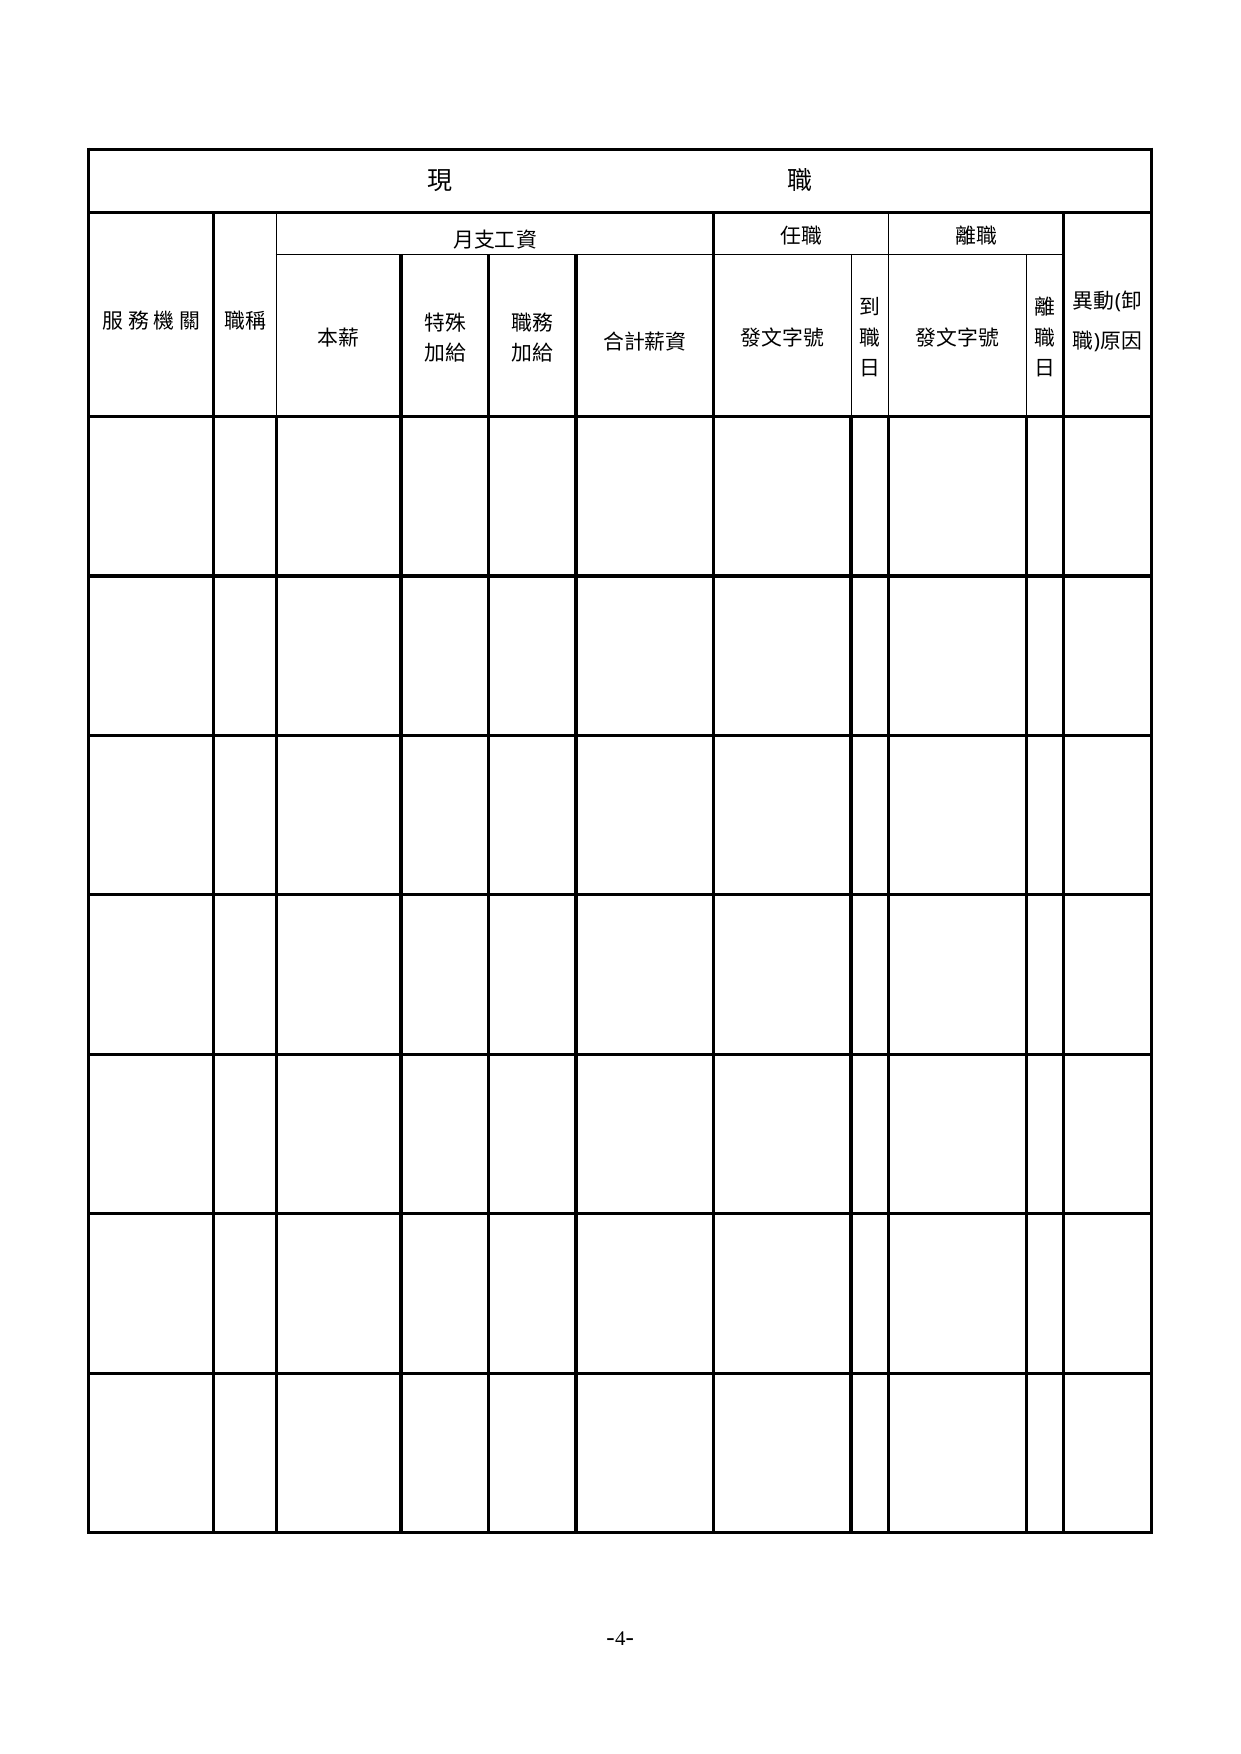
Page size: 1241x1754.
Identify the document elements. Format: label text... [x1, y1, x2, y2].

table_cell 離職日 [1027, 255, 1062, 415]
table_cell [90, 578, 212, 734]
table_cell [90, 737, 212, 893]
table_cell [578, 896, 712, 1053]
table_cell [715, 737, 849, 893]
table_cell [278, 737, 399, 893]
table_cell [1028, 578, 1062, 734]
table_cell 職務 加給 [490, 255, 574, 415]
table_cell [490, 418, 574, 574]
table_cell [278, 1056, 399, 1212]
table_cell [578, 1375, 712, 1531]
table_cell [853, 418, 887, 574]
table_cell 本薪 [277, 255, 399, 415]
table_cell [215, 1056, 275, 1212]
table_cell [215, 418, 275, 574]
table_cell 異動(卸職)原因 [1065, 214, 1150, 415]
table_cell [403, 418, 487, 574]
table_cell [490, 737, 574, 893]
table_cell [90, 418, 212, 574]
table_cell [278, 578, 399, 734]
table_cell [278, 896, 399, 1053]
table_cell [490, 578, 574, 734]
table_cell [1028, 1375, 1062, 1531]
table_cell [890, 737, 1025, 893]
table_cell [278, 1215, 399, 1372]
table_cell [1028, 896, 1062, 1053]
table_cell [578, 737, 712, 893]
table_cell [853, 1215, 887, 1372]
table_cell [490, 896, 574, 1053]
table_cell [215, 737, 275, 893]
table_cell 職稱 [215, 214, 276, 415]
table_cell [490, 1375, 574, 1531]
table_cell [853, 1056, 887, 1212]
table_cell [715, 896, 849, 1053]
table_cell [715, 418, 849, 574]
table_cell [853, 1375, 887, 1531]
table_cell 特殊 加給 [403, 255, 487, 415]
table_header 現 職 [90, 151, 1150, 211]
table_cell [1065, 896, 1150, 1053]
table_cell [90, 1375, 212, 1531]
table_cell [490, 1056, 574, 1212]
table_cell 任職 [715, 214, 888, 254]
table_cell [890, 896, 1025, 1053]
table_cell [403, 1375, 487, 1531]
table_cell [403, 737, 487, 893]
table_cell [278, 418, 399, 574]
table_cell [715, 1215, 849, 1372]
table_cell [403, 1056, 487, 1212]
table_cell [1028, 1215, 1062, 1372]
table_cell [890, 1056, 1025, 1212]
table_cell [90, 1215, 212, 1372]
table_cell [1065, 737, 1150, 893]
table_cell 發文字號 [889, 255, 1026, 415]
table_cell [578, 1056, 712, 1212]
table_cell [90, 1056, 212, 1212]
table_cell [1028, 737, 1062, 893]
table_cell [215, 896, 275, 1053]
table_cell [890, 418, 1025, 574]
table_cell 離職 [889, 214, 1062, 254]
table_cell 月支工資 [277, 214, 712, 254]
table_cell [578, 1215, 712, 1372]
table_cell [890, 578, 1025, 734]
table_cell [215, 578, 275, 734]
table_cell [715, 1056, 849, 1212]
table_cell [1065, 1215, 1150, 1372]
table_cell [490, 1215, 574, 1372]
table_cell [853, 737, 887, 893]
table_cell [215, 1375, 275, 1531]
table_cell [90, 896, 212, 1053]
table_cell [1028, 418, 1062, 574]
table_cell 到職日 [852, 255, 888, 415]
table_cell 服 務 機 關 [90, 214, 212, 415]
table_cell [890, 1215, 1025, 1372]
table_cell [578, 418, 712, 574]
table_cell [278, 1375, 399, 1531]
table_cell [403, 896, 487, 1053]
table_cell [715, 578, 849, 734]
table_cell 合計薪資 [578, 255, 712, 415]
table_cell [578, 578, 712, 734]
table_cell [1028, 1056, 1062, 1212]
table_cell [1065, 418, 1150, 574]
table_cell [403, 1215, 487, 1372]
table_cell [853, 896, 887, 1053]
table_cell [890, 1375, 1025, 1531]
table_cell [1065, 1375, 1150, 1531]
table_cell 發文字號 [715, 255, 851, 415]
table_cell [215, 1215, 275, 1372]
table_cell [403, 578, 487, 734]
table_cell [715, 1375, 849, 1531]
table_cell [853, 578, 887, 734]
table_cell [1065, 578, 1150, 734]
table_cell [1065, 1056, 1150, 1212]
